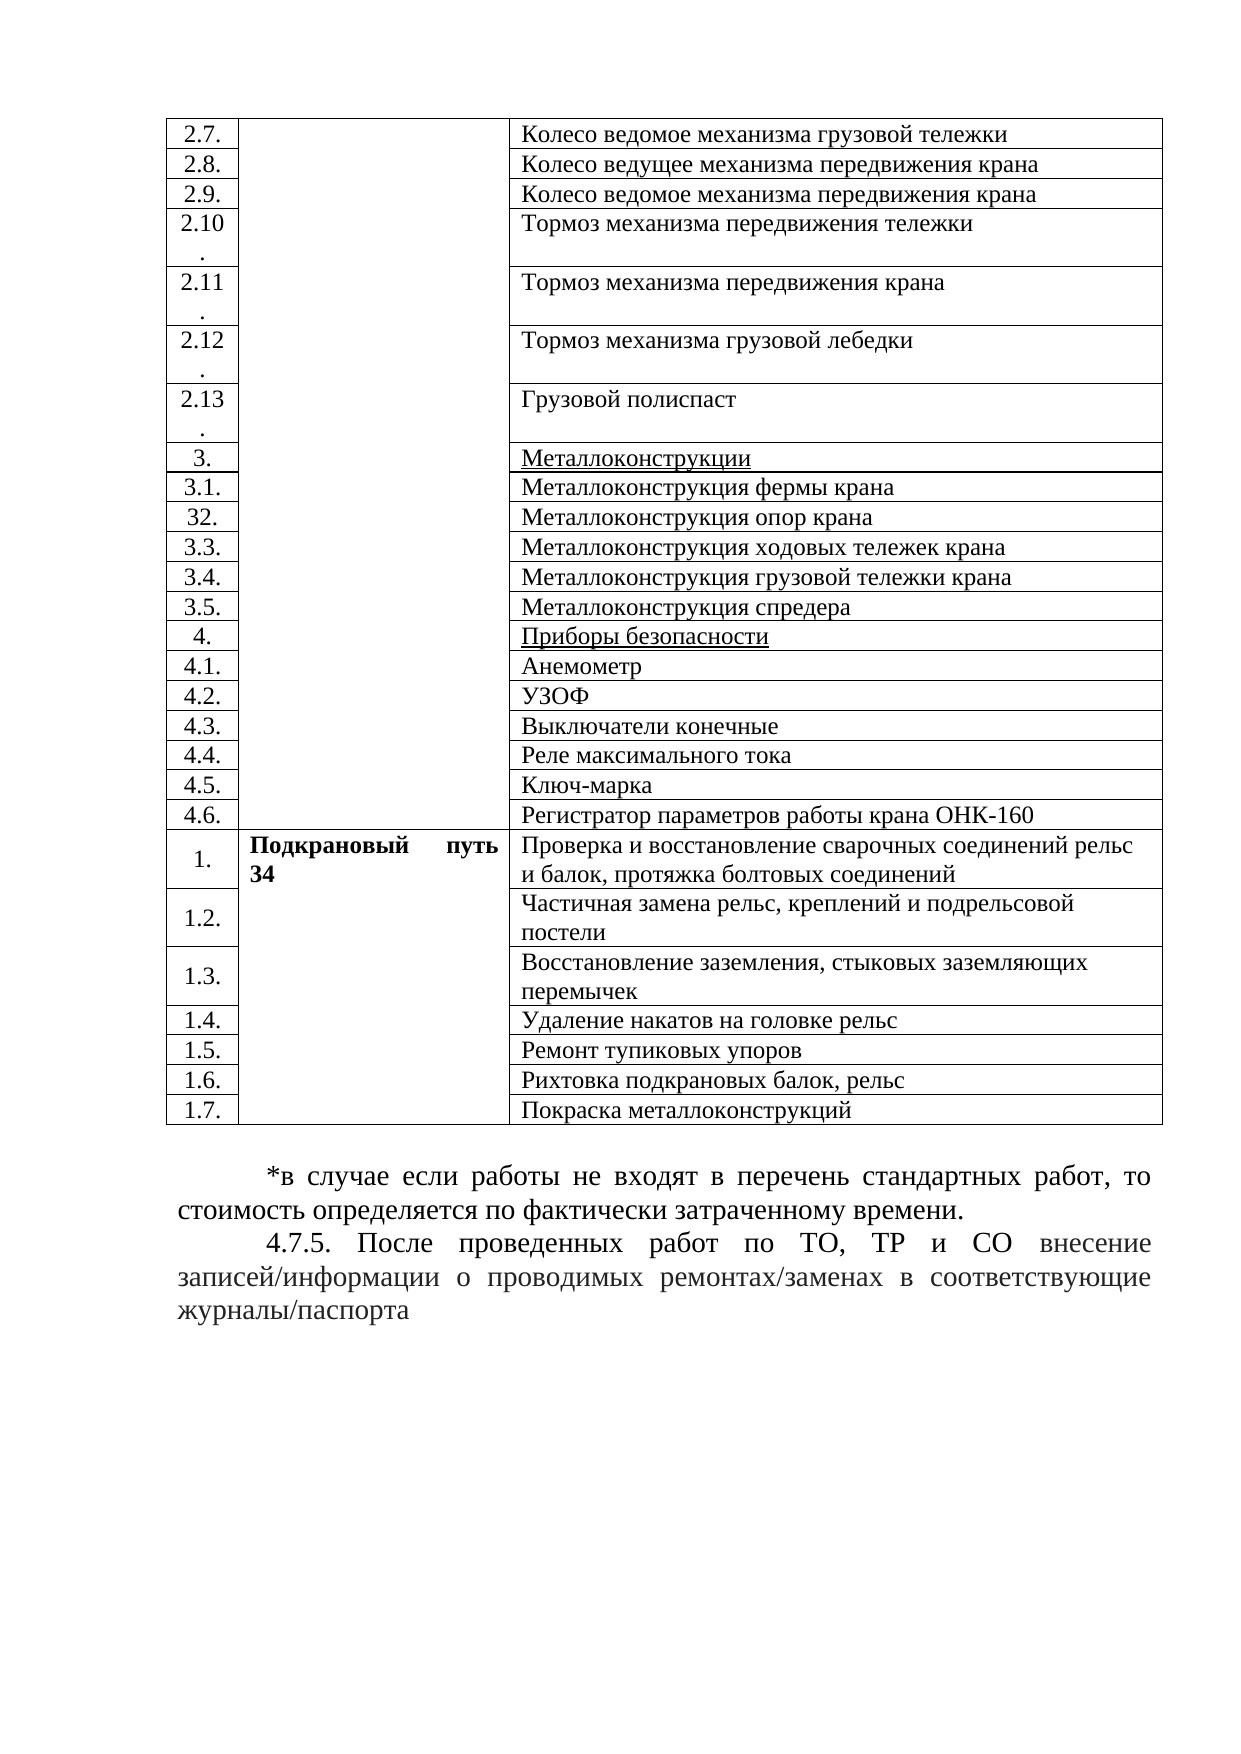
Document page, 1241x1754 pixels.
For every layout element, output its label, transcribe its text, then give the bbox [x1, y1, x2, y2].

table_cell Металлоконструкция грузовой тележки крана [510, 562, 1162, 591]
table_cell Металлоконструкция фермы крана [510, 473, 1162, 501]
table_cell 4.3. [167, 711, 238, 739]
table_cell 3.1. [167, 473, 238, 501]
table_cell Ремонт тупиковых упоров [510, 1035, 1162, 1064]
table_cell Тормоз механизма передвижения тележки [510, 209, 1162, 266]
table_cell Покраска металлоконструкций [510, 1095, 1162, 1124]
table_cell Металлоконструкции [510, 443, 1162, 471]
table_cell Проверка и восстановление сварочных соединений рельс и балок, протяжка болтовых соединений [510, 830, 1162, 887]
text *в случае если работы не входят в перечень стандартных работ, то стоимость определяется по фактически затраченному времени. [177, 1158, 1152, 1225]
table_cell Тормоз механизма грузовой лебедки [510, 326, 1162, 383]
table_cell 2.11. [167, 267, 238, 324]
table_cell 4.4. [167, 741, 238, 769]
table_cell 3.3. [167, 532, 238, 561]
table_cell Подкрановый путь 34 [239, 830, 509, 1124]
table_cell Анемометр [510, 651, 1162, 680]
table_cell Металлоконструкция ходовых тележек крана [510, 532, 1162, 561]
table_cell Регистратор параметров работы крана ОНК-160 [510, 800, 1162, 829]
table_cell 2.8. [167, 149, 238, 178]
table_cell 3. [167, 443, 238, 471]
table_cell 1.3. [167, 947, 238, 1004]
table_cell 1.6. [167, 1065, 238, 1094]
table_cell 2.13. [167, 384, 238, 442]
table_cell 3.4. [167, 562, 238, 591]
table_cell Ключ-марка [510, 770, 1162, 799]
table_cell 1.5. [167, 1035, 238, 1064]
table_cell Удаление накатов на головке рельс [510, 1006, 1162, 1034]
table_cell 32. [167, 502, 238, 531]
table_cell Выключатели конечные [510, 711, 1162, 739]
table_cell 4.6. [167, 800, 238, 829]
table_cell 1. [167, 830, 238, 887]
table_cell Металлоконструкция опор крана [510, 502, 1162, 531]
table_cell 4.1. [167, 651, 238, 680]
table_cell 2.10. [167, 209, 238, 266]
table_cell Реле максимального тока [510, 741, 1162, 769]
table_cell Приборы безопасности [510, 621, 1162, 650]
table_cell 2.9. [167, 179, 238, 207]
table_cell УЗОФ [510, 681, 1162, 710]
table_cell 1.2. [167, 889, 238, 946]
table_cell Колесо ведомое механизма грузовой тележки [510, 119, 1162, 148]
table_cell 2.7. [167, 119, 238, 148]
table_cell Частичная замена рельс, креплений и подрельсовой постели [510, 889, 1162, 946]
table_cell 4.5. [167, 770, 238, 799]
table_cell Рихтовка подкрановых балок, рельс [510, 1065, 1162, 1094]
table_cell 1.7. [167, 1095, 238, 1124]
table_cell 4. [167, 621, 238, 650]
table_cell 4.2. [167, 681, 238, 710]
table_cell 2.12. [167, 326, 238, 383]
table_cell Восстановление заземления, стыковых заземляющих перемычек [510, 947, 1162, 1004]
table_cell Металлоконструкция спредера [510, 592, 1162, 620]
text 4.7.5. После проведенных работ по ТО, ТР и СО внесение записей/информации о проводимых ремонтах/заменах в соответствующие журналы/паспорта [177, 1225, 1039, 1259]
table_cell 3.5. [167, 592, 238, 620]
table_cell Колесо ведомое механизма передвижения крана [510, 179, 1162, 207]
table_cell Тормоз механизма передвижения крана [510, 267, 1162, 324]
table_cell Грузовой полиспаст [510, 384, 1162, 442]
table_cell 1.4. [167, 1006, 238, 1034]
table_cell Колесо ведущее механизма передвижения крана [510, 149, 1162, 178]
text 4.7.5. После проведенных работ по ТО, ТР и СО внесение записей/информации о проводимых ремонтах/заменах в соответствующие журналы/паспорта [177, 1292, 1152, 1326]
